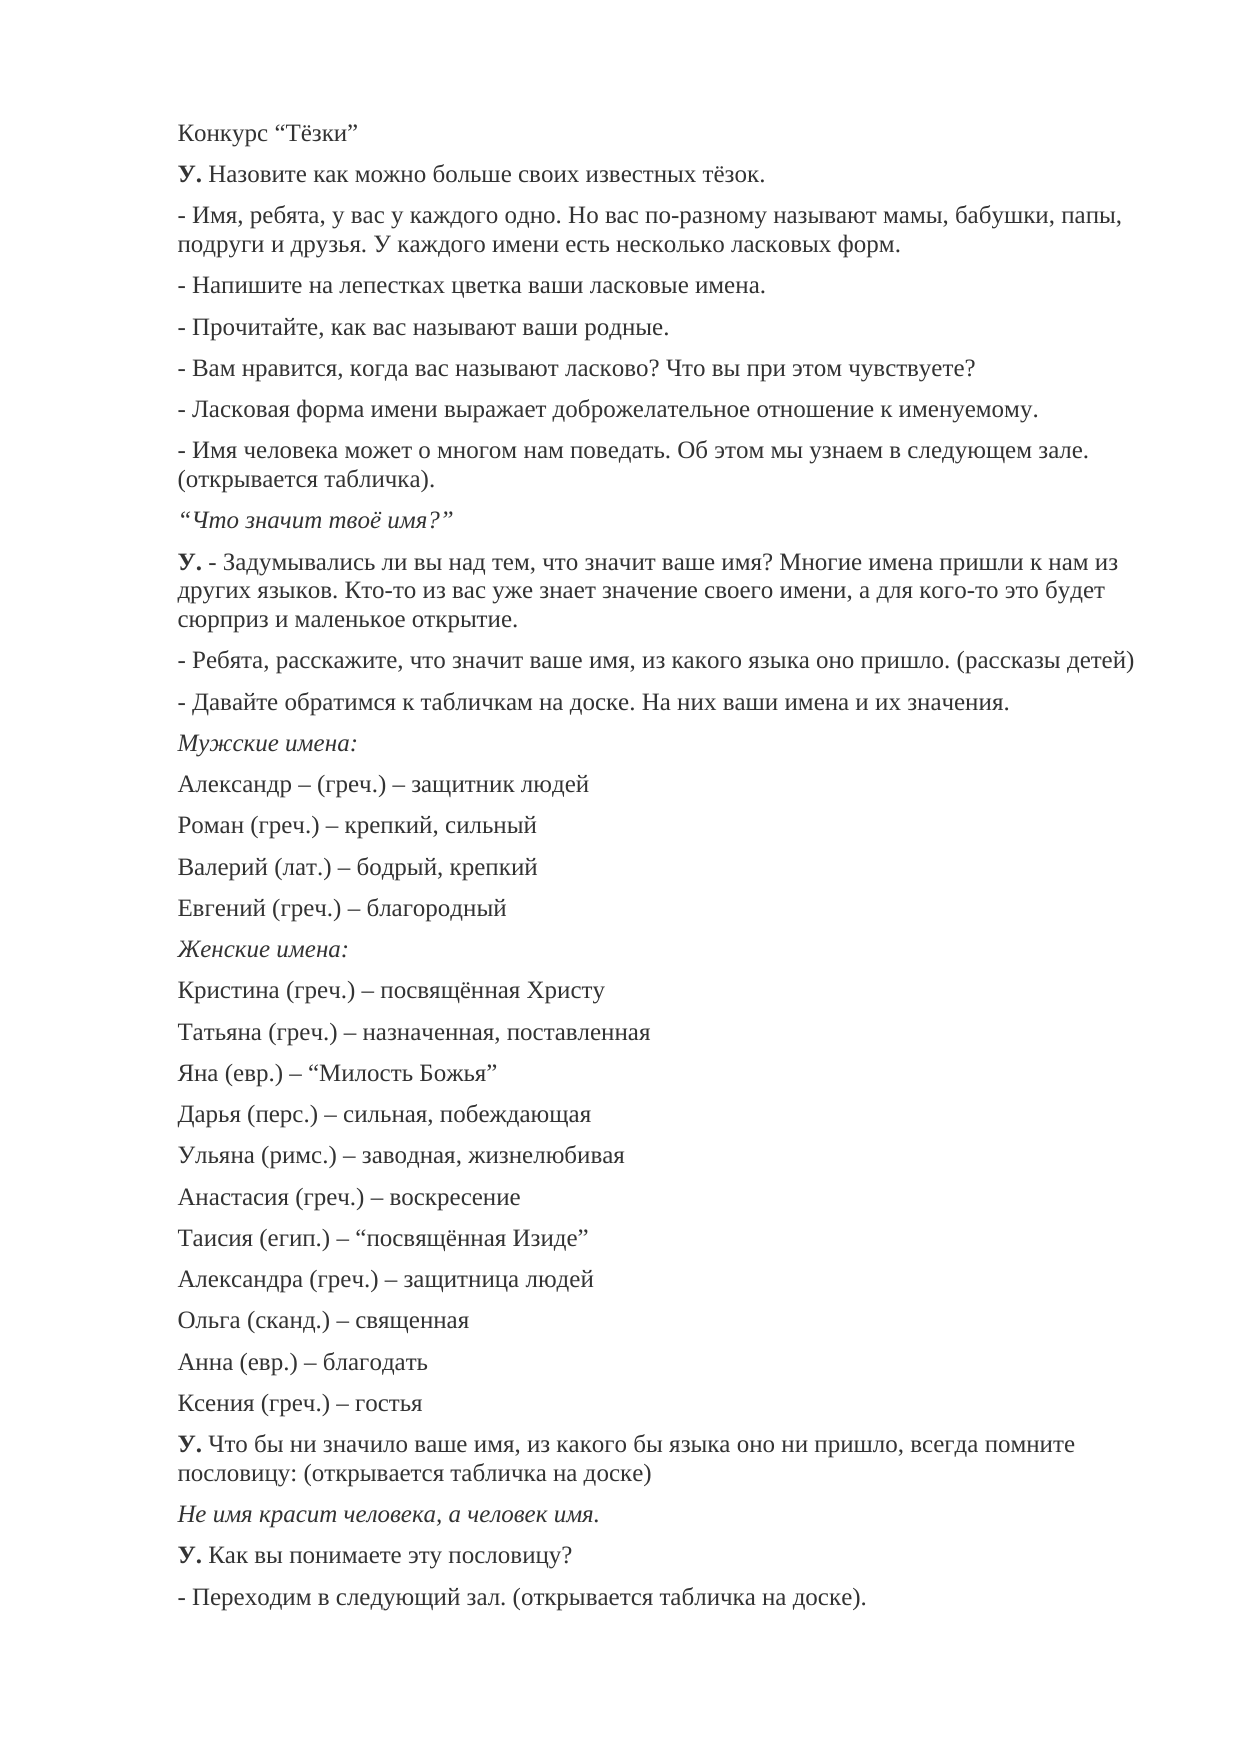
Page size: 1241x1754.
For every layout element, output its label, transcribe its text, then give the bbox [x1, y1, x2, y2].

text - Вам нравится, когда вас называют ласково? Что вы при этом чувствуете? [177, 353, 1152, 382]
text - Переходим в следующий зал. (открывается табличка на доске). [177, 1582, 1152, 1611]
text - Ласковая форма имени выражает доброжелательное отношение к именуемому. [177, 394, 1152, 423]
text - Напишите на лепестках цветка ваши ласковые имена. [177, 271, 1152, 299]
text - Имя, ребята, у вас у каждого одно. Но вас по-разному называют мамы, бабушки, папы, подруги и друзья. У каждого имени есть несколько ласковых форм. [177, 201, 1152, 258]
text Таисия (егип.) – “посвящённая Изиде” [177, 1223, 1152, 1252]
text Анастасия (греч.) – воскресение [177, 1182, 1152, 1211]
text Александра (греч.) – защитница людей [177, 1264, 1152, 1293]
text Ксения (греч.) – гостья [177, 1388, 1152, 1417]
text У. - Задумывались ли вы над тем, что значит ваше имя? Многие имена пришли к нам из других языков. Кто-то из вас уже знает значение своего имени, а для кого-то это будет сюрприз и маленькое открытие. [177, 547, 1152, 633]
text Ульяна (римс.) – заводная, жизнелюбивая [177, 1141, 1152, 1169]
text Анна (евр.) – благодать [177, 1347, 1152, 1376]
text Яна (евр.) – “Милость Божья” [177, 1058, 1152, 1087]
text Женские имена: [177, 934, 1152, 963]
text Кристина (греч.) – посвящённая Христу [177, 976, 1152, 1004]
text Не имя красит человека, а человек имя. [177, 1499, 1152, 1528]
text Татьяна (греч.) – назначенная, поставленная [177, 1017, 1152, 1046]
text Роман (греч.) – крепкий, сильный [177, 811, 1152, 839]
text У. Как вы понимаете эту пословицу? [177, 1541, 1152, 1569]
text Мужские имена: [177, 728, 1152, 757]
text У. Что бы ни значило ваше имя, из какого бы языка оно ни пришло, всегда помните пословицу: (открывается табличка на доске) [177, 1429, 1152, 1487]
text У. Назовите как можно больше своих известных тёзок. [177, 159, 1152, 188]
text Александр – (греч.) – защитник людей [177, 769, 1152, 798]
text Ольга (сканд.) – священная [177, 1306, 1152, 1334]
text “Что значит твоё имя?” [177, 506, 1152, 534]
text Евгений (греч.) – благородный [177, 893, 1152, 922]
text Дарья (перс.) – сильная, побеждающая [177, 1099, 1152, 1128]
text Конкурс “Тёзки” [177, 118, 1152, 147]
text - Имя человека может о многом нам поведать. Об этом мы узнаем в следующем зале. (открывается табличка). [177, 436, 1152, 493]
text - Ребята, расскажите, что значит ваше имя, из какого языка оно пришло. (рассказы детей) [177, 646, 1152, 674]
text - Давайте обратимся к табличкам на доске. На них ваши имена и их значения. [177, 687, 1152, 716]
text Валерий (лат.) – бодрый, крепкий [177, 852, 1152, 881]
text - Прочитайте, как вас называют ваши родные. [177, 312, 1152, 341]
